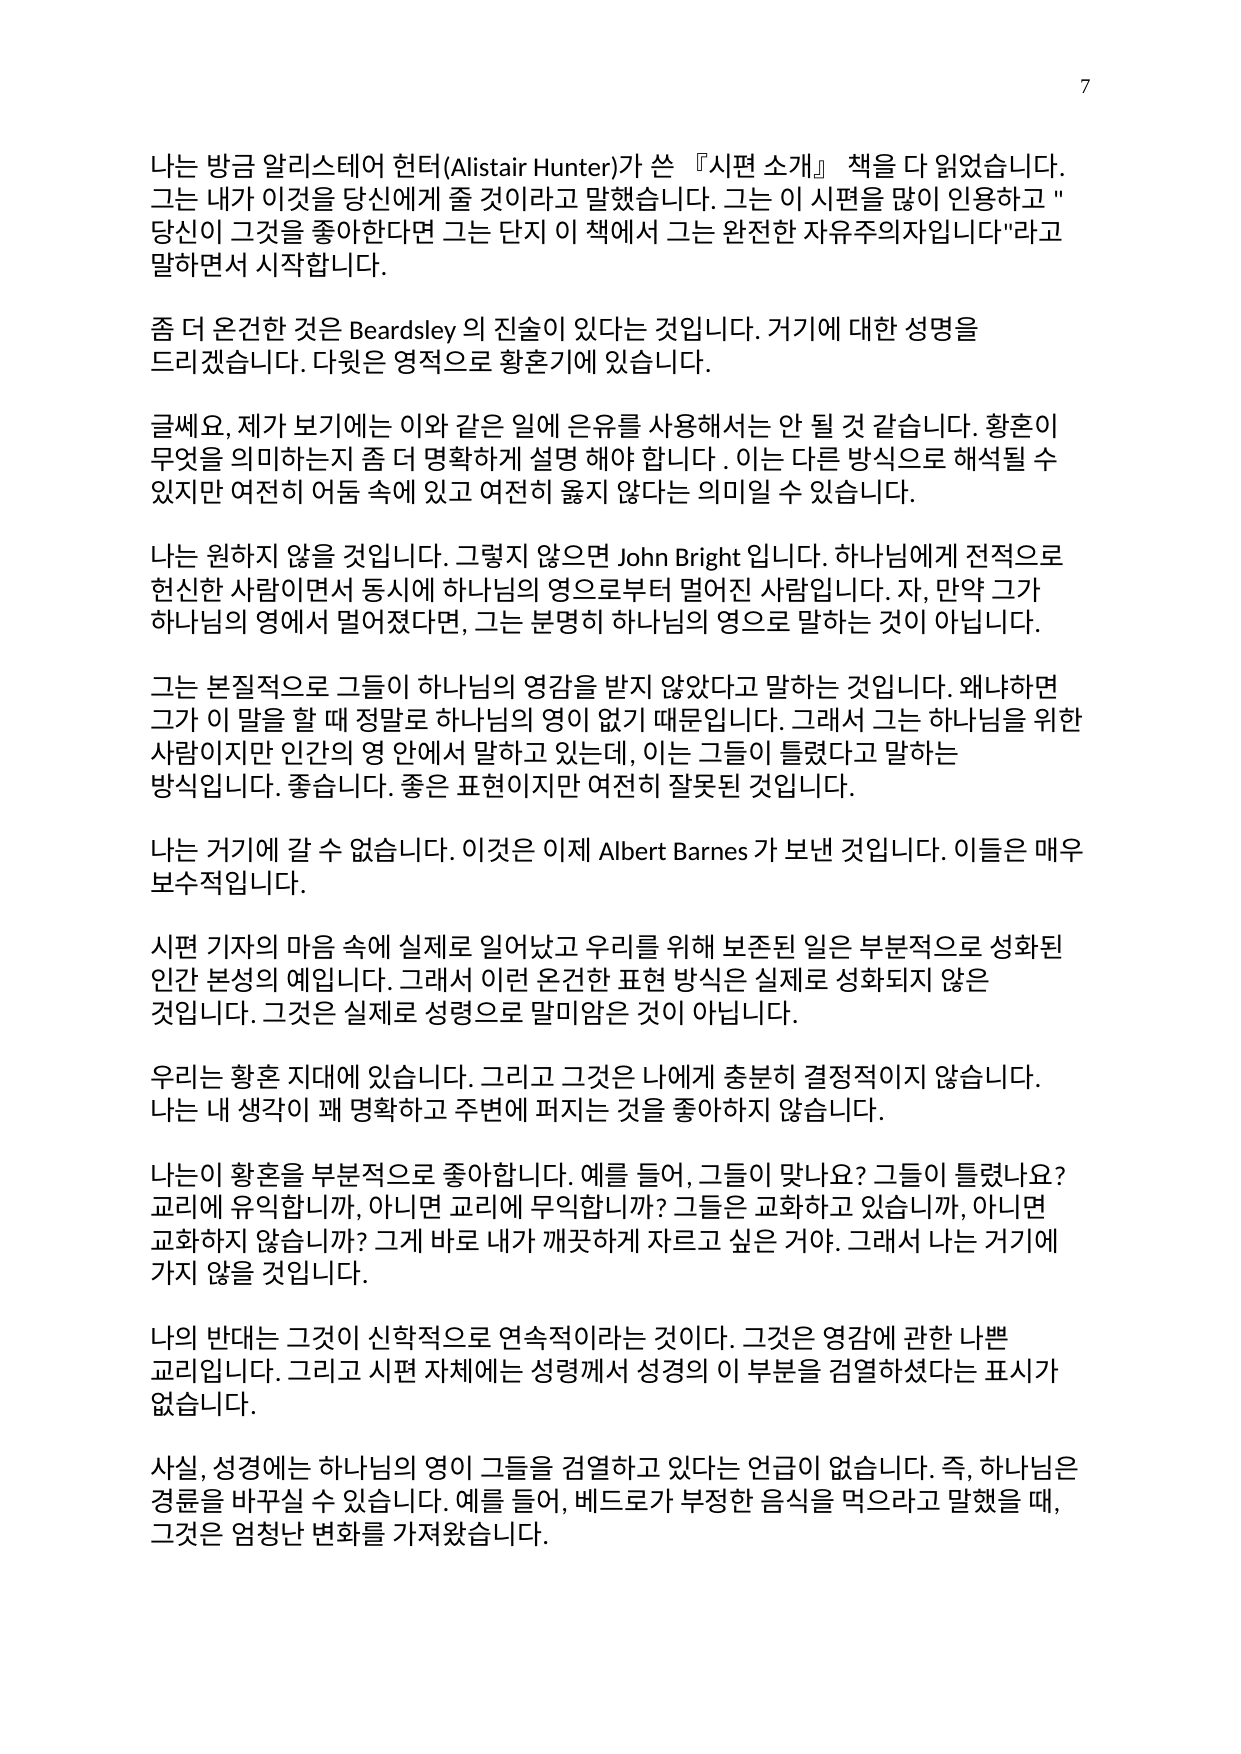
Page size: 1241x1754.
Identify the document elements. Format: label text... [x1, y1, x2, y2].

text 시편 기자의 마음 속에 실제로 일어났고 우리를 위해 보존된 일은 부분적으로 성화된 인간 본성의 예입니다. 그래서 이런 온건한 표현 방식은 실제로 성화되지 않은 것입니다. 그것은 실제로 성령으로 말미암은 것이 아닙니다. [150, 931, 1090, 1030]
text 그는 본질적으로 그들이 하나님의 영감을 받지 않았다고 말하는 것입니다. 왜냐하면 그가 이 말을 할 때 정말로 하나님의 영이 없기 때문입니다. 그래서 그는 하나님을 위한 사람이지만 인간의 영 안에서 말하고 있는데, 이는 그들이 틀렸다고 말하는 방식입니다. 좋습니다. 좋은 표현이지만 여전히 잘못된 것입니다. [150, 671, 1090, 803]
text 우리는 황혼 지대에 있습니다. 그리고 그것은 나에게 충분히 결정적이지 않습니다. 나는 내 생각이 꽤 명확하고 주변에 퍼지는 것을 좋아하지 않습니다. [150, 1061, 1090, 1127]
text 좀 더 온건한 것은 Beardsley의 진술이 있다는 것입니다. 거기에 대한 성명을 드리겠습니다. 다윗은 영적으로 황혼기에 있습니다. [150, 313, 1090, 379]
text 나는 원하지 않을 것입니다. 그렇지 않으면 John Bright입니다. 하나님에게 전적으로 헌신한 사람이면서 동시에 하나님의 영으로부터 멀어진 사람입니다. 자, 만약 그가 하나님의 영에서 멀어졌다면, 그는 분명히 하나님의 영으로 말하는 것이 아닙니다. [150, 541, 1090, 640]
text 나는 거기에 갈 수 없습니다. 이것은 이제 Albert Barnes가 보낸 것입니다. 이들은 매우 보수적입니다. [150, 834, 1090, 900]
text 사실, 성경에는 하나님의 영이 그들을 검열하고 있다는 언급이 없습니다. 즉, 하나님은 경륜을 바꾸실 수 있습니다. 예를 들어, 베드로가 부정한 음식을 먹으라고 말했을 때, 그것은 엄청난 변화를 가져왔습니다. [150, 1452, 1090, 1551]
text 나는이 황혼을 부분적으로 좋아합니다. 예를 들어, 그들이 맞나요? 그들이 틀렸나요? 교리에 유익합니까, 아니면 교리에 무익합니까? 그들은 교화하고 있습니까, 아니면 교화하지 않습니까? 그게 바로 내가 깨끗하게 자르고 싶은 거야. 그래서 나는 거기에 가지 않을 것입니다. [150, 1159, 1090, 1291]
text 나의 반대는 그것이 신학적으로 연속적이라는 것이다. 그것은 영감에 관한 나쁜 교리입니다. 그리고 시편 자체에는 성령께서 성경의 이 부분을 검열하셨다는 표시가 없습니다. [150, 1322, 1090, 1421]
text 나는 방금 알리스테어 헌터(Alistair Hunter)가 쓴 『시편 소개』 책을 다 읽었습니다. 그는 내가 이것을 당신에게 줄 것이라고 말했습니다. 그는 이 시편을 많이 인용하고 "당신이 그것을 좋아한다면 그는 단지 이 책에서 그는 완전한 자유주의자입니다"라고 말하면서 시작합니다. [150, 150, 1090, 282]
text 글쎄요, 제가 보기에는 이와 같은 일에 은유를 사용해서는 안 될 것 같습니다. 황혼이 무엇을 의미하는지 좀 더 명확하게 설명 해야 합니다 . 이는 다른 방식으로 해석될 수 있지만 여전히 어둠 속에 있고 여전히 옳지 않다는 의미일 수 있습니다. [150, 410, 1090, 509]
